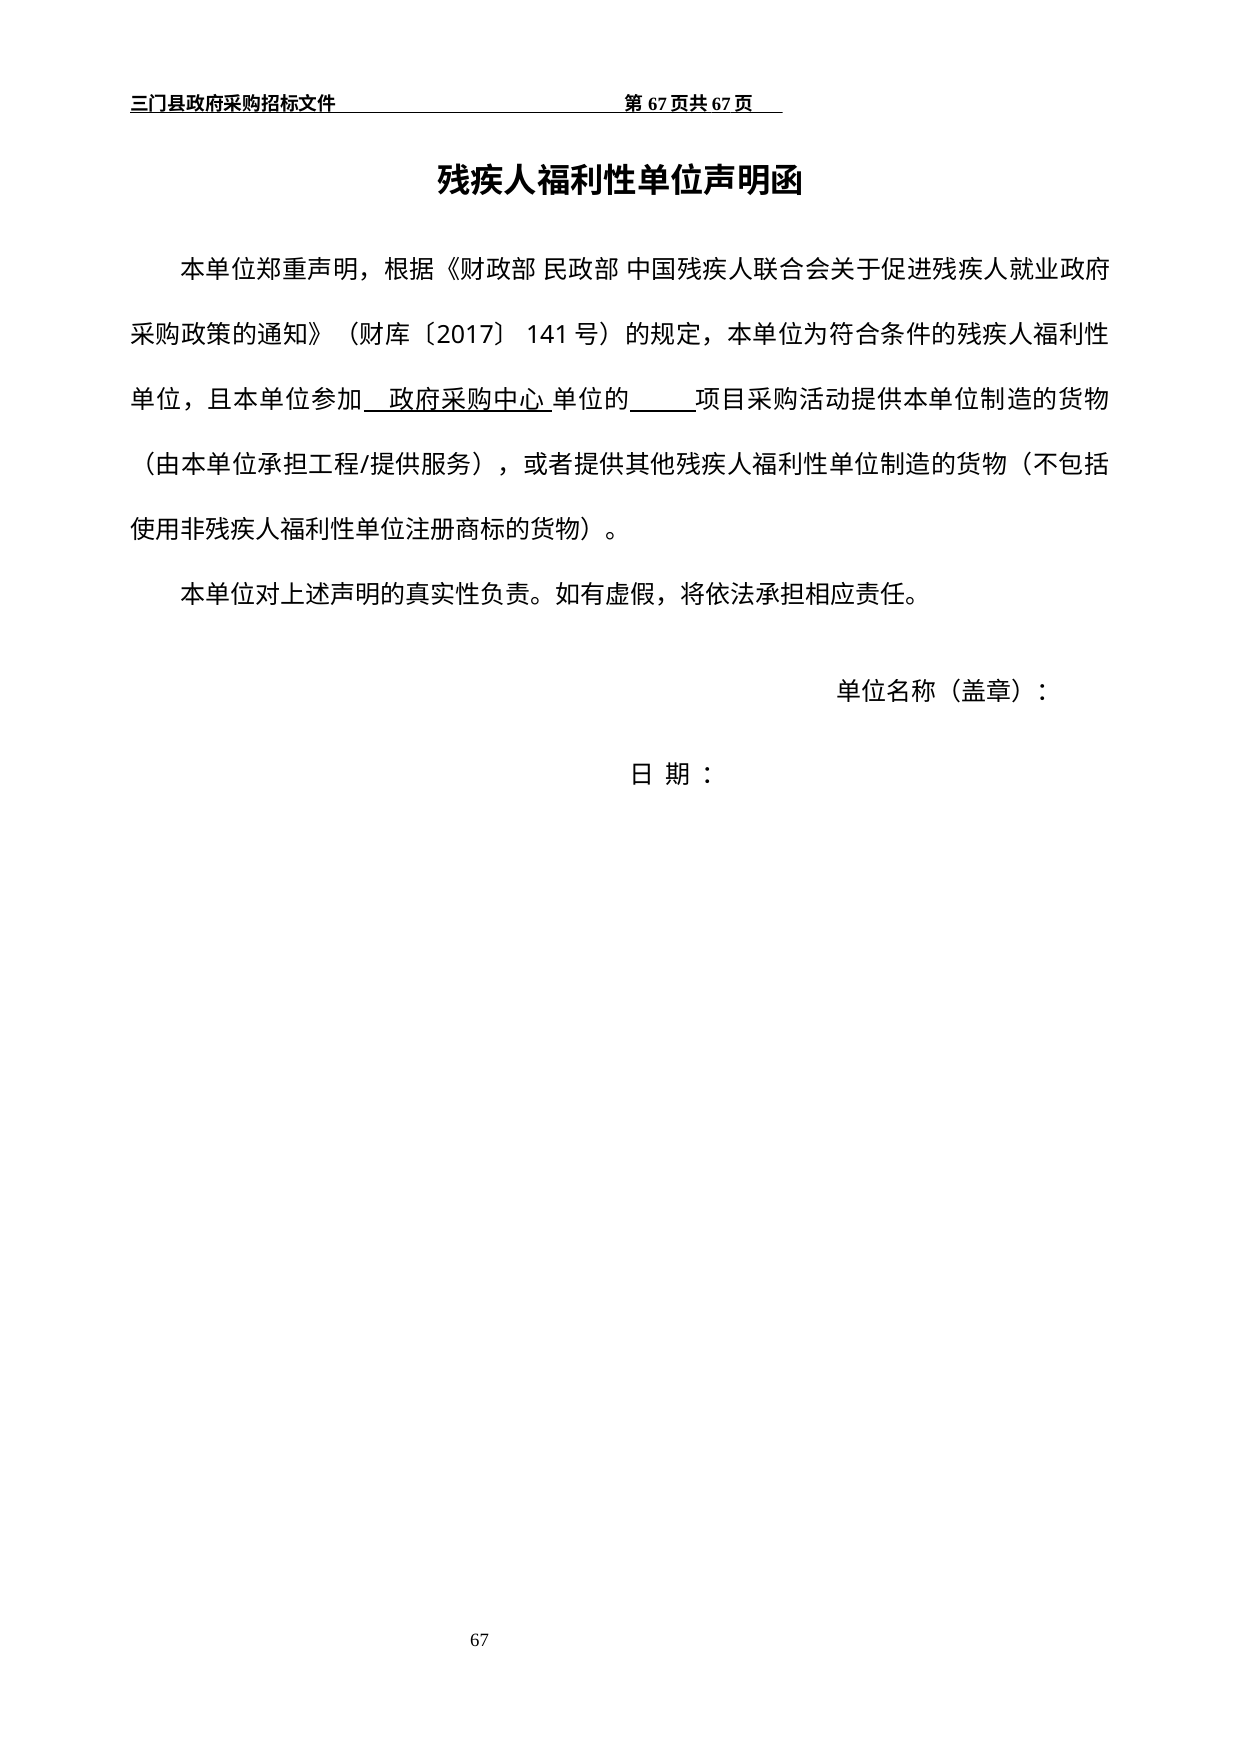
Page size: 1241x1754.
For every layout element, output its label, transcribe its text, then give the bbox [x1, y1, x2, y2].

text 本单位郑重声明，根据《财政部 民政部 中国残疾人联合会关于促进残疾人就业政府采购政策的通知》（财库〔2017〕 141号）的规定，本单位为符合条件的残疾人福利性单位，且本单位参加 政府采购中心 单位的 项目采购活动提供本单位制造的货物（由本单位承担工程/提供服务），或者提供其他残疾人福利性单位制造的货物（不包括使用非残疾人福利性单位注册商标的货物）。 [130, 235, 1110, 560]
text 单位名称（盖章）： [629, 657, 1110, 722]
text 日 期 ： [504, 740, 1110, 805]
text 本单位对上述声明的真实性负责。如有虚假，将依法承担相应责任。 [130, 560, 1110, 625]
text 残疾人福利性单位声明函 [130, 146, 1110, 211]
